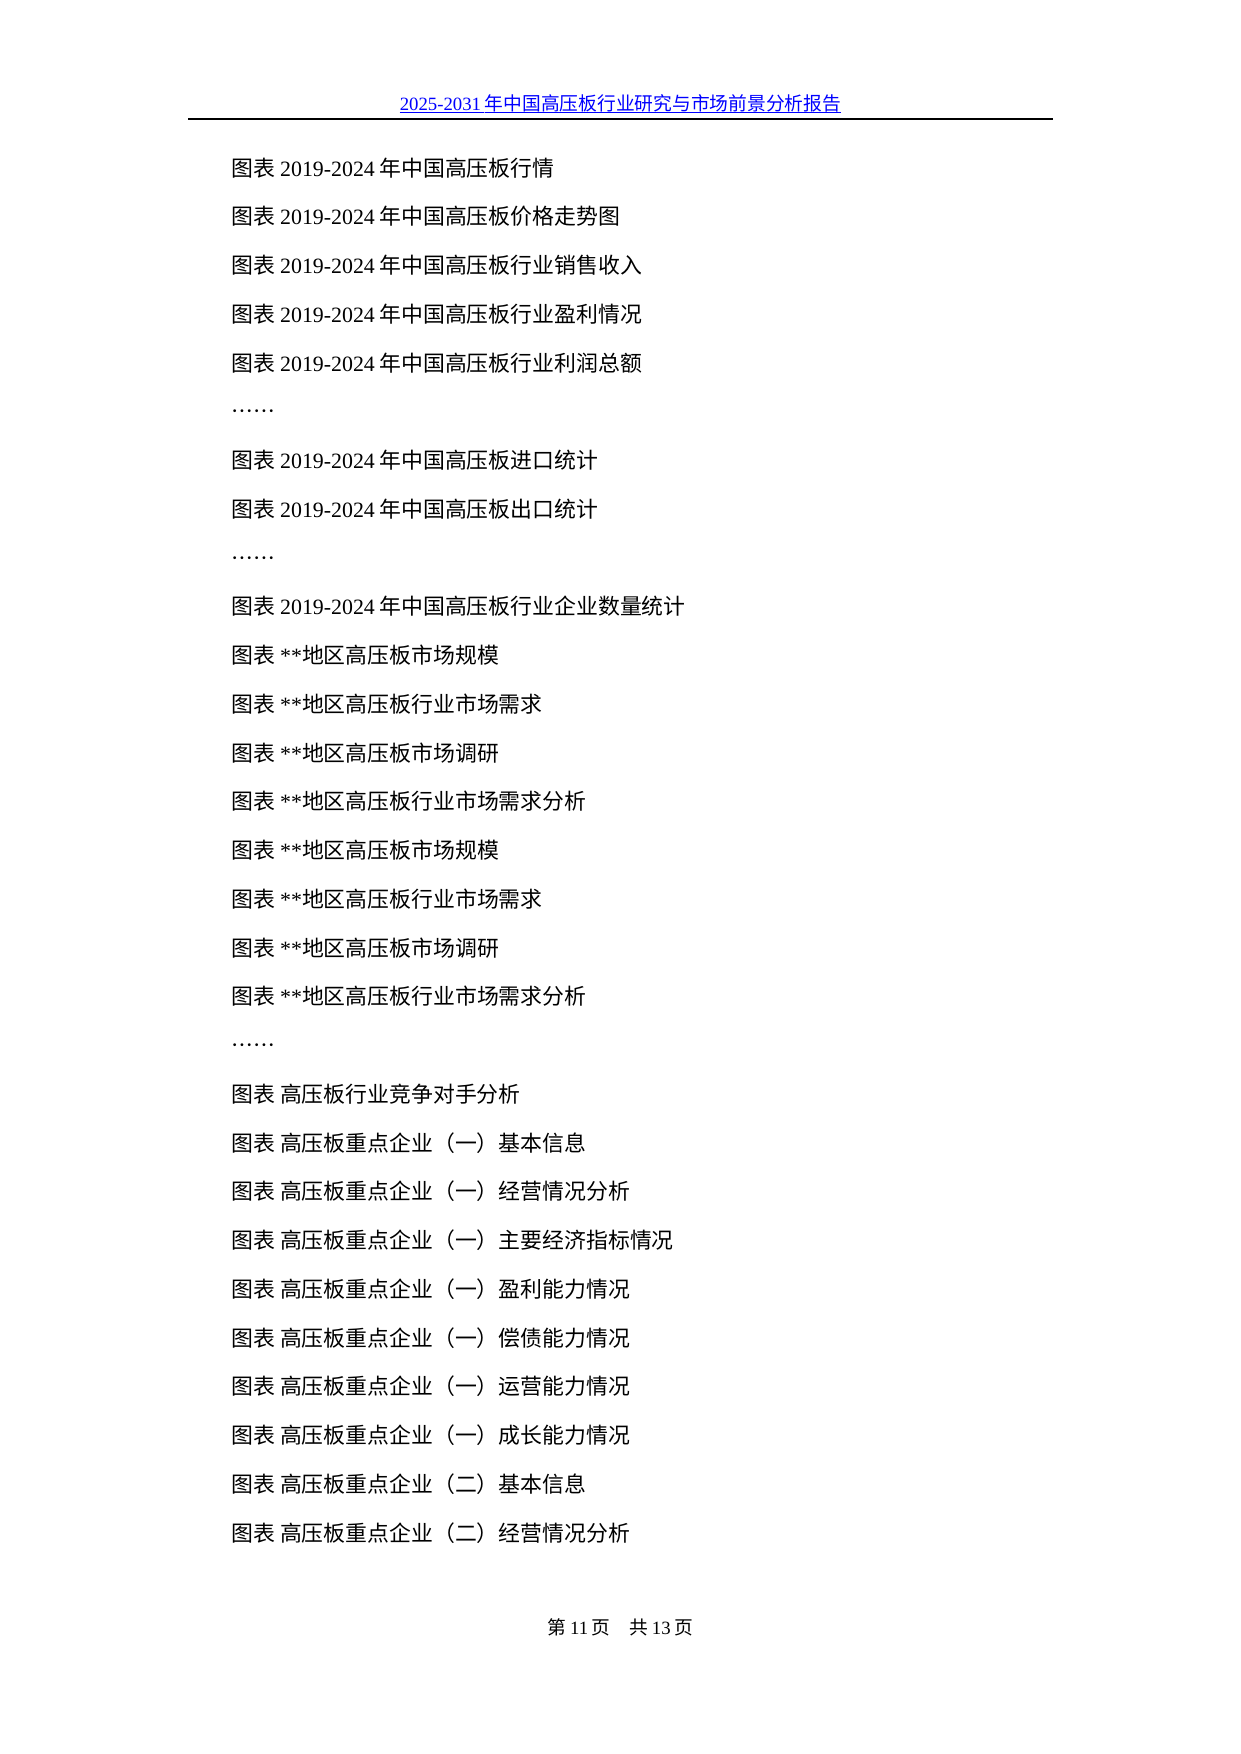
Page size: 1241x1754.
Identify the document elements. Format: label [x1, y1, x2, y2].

text [187, 150, 1053, 1548]
